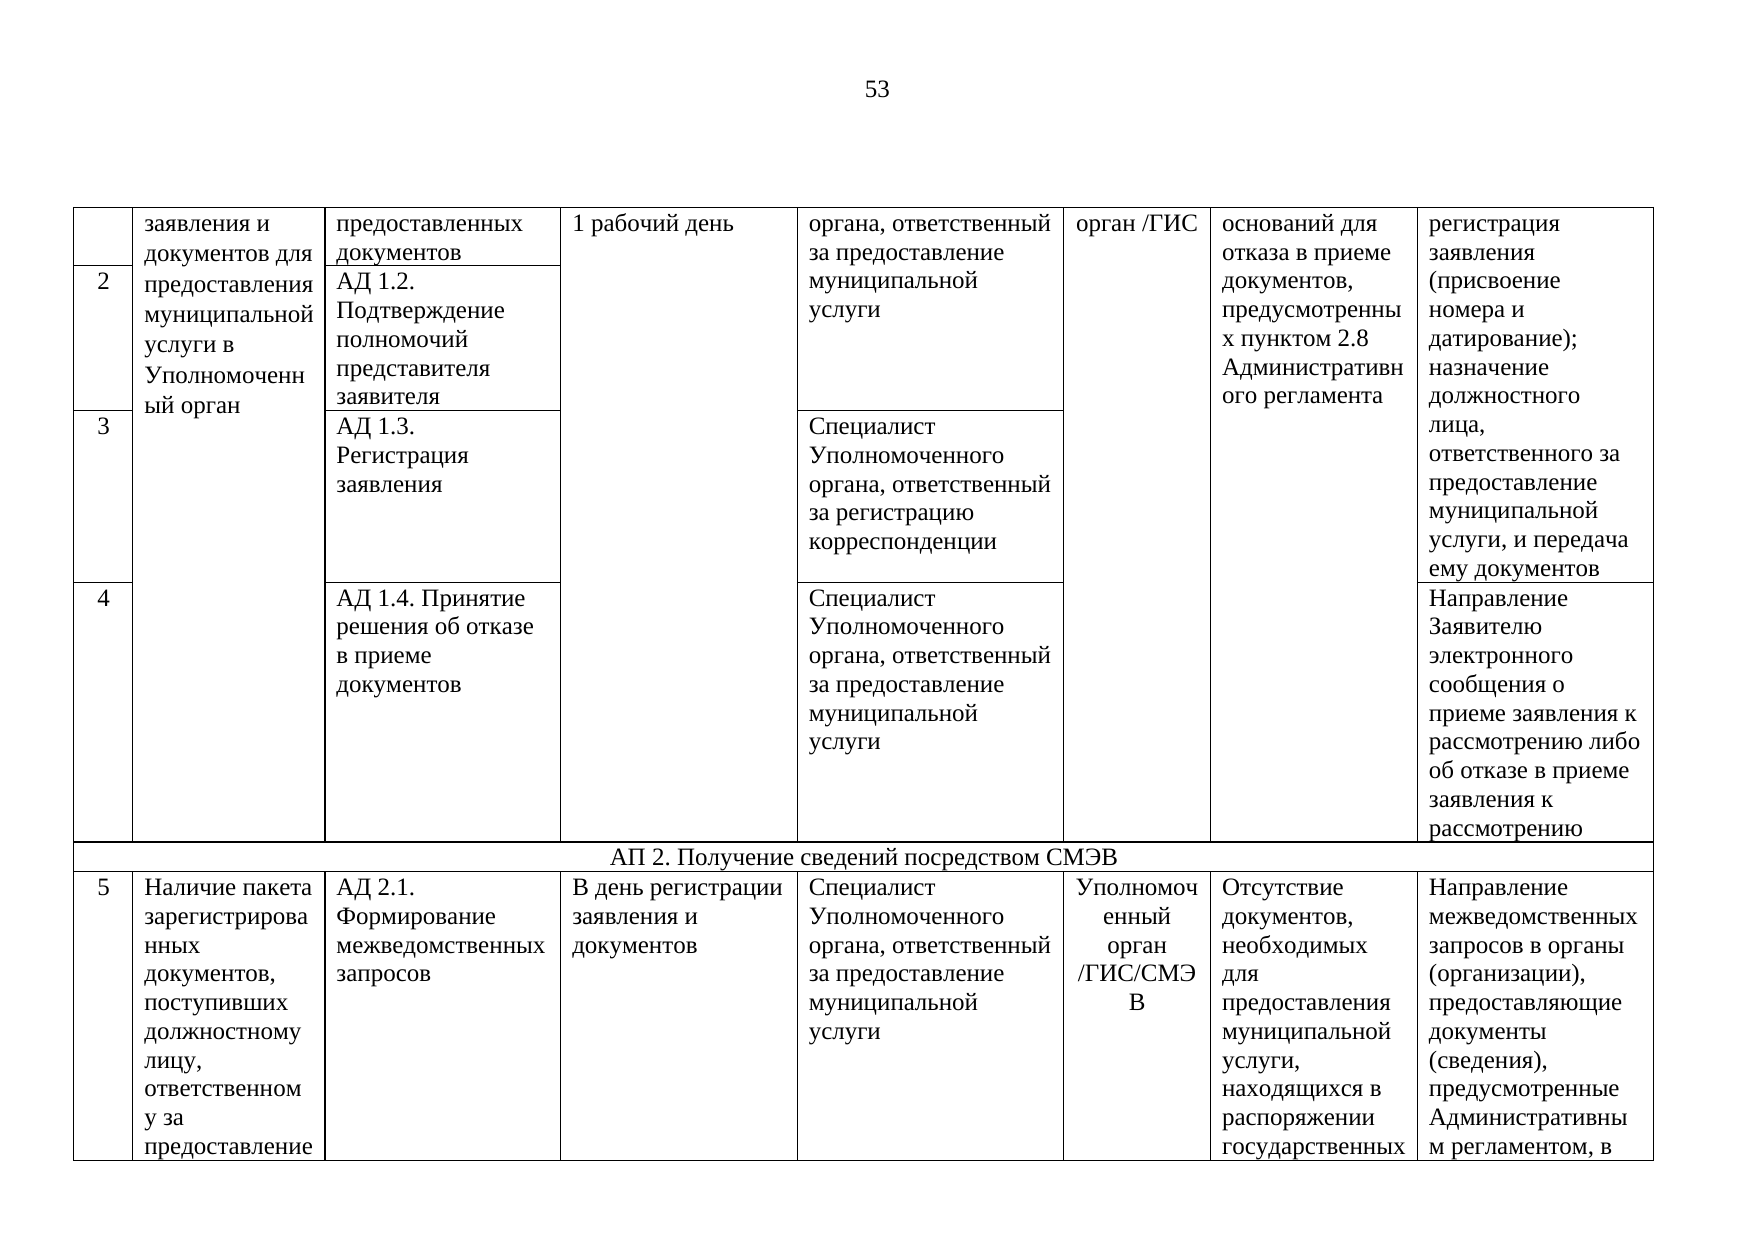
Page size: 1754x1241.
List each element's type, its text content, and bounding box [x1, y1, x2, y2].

table_cell Специалист Уполномоченного органа, ответственный за регистрацию корреспонденции [798, 411, 1063, 582]
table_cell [326, 872, 560, 1160]
table_cell АП 2. Получение сведений посредством СМЭВ [74, 843, 1653, 871]
table_cell 1 [74, 208, 132, 265]
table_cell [133, 872, 324, 1160]
table_cell АД 1.3. Регистрация заявления [326, 411, 560, 582]
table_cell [1211, 872, 1417, 1160]
table_cell АД 1.2. Подтверждение полномочий представителя заявителя [326, 266, 560, 410]
table_cell 5 [74, 872, 132, 1160]
table_cell Специалист Уполномоченного органа, ответственный за предоставление муниципальной услуги [798, 583, 1063, 841]
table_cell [1064, 872, 1210, 1160]
table_cell 1 рабочий день [561, 208, 797, 841]
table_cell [1064, 208, 1210, 841]
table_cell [133, 208, 324, 841]
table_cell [1418, 872, 1653, 1160]
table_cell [326, 208, 560, 265]
table_cell АД 1.4. Принятие решения об отказе в приеме документов [326, 583, 560, 841]
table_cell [798, 208, 1063, 410]
table_cell 3 [74, 411, 132, 582]
table_cell Направление Заявителю электронного сообщения о приеме заявления к рассмотрению либо об отказе в приеме заявления к рассмотрению [1418, 583, 1653, 841]
table_cell 4 [74, 583, 132, 841]
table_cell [798, 872, 1063, 1160]
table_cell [1418, 208, 1653, 582]
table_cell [1211, 208, 1417, 841]
table_cell 2 [74, 266, 132, 410]
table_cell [561, 872, 797, 1160]
